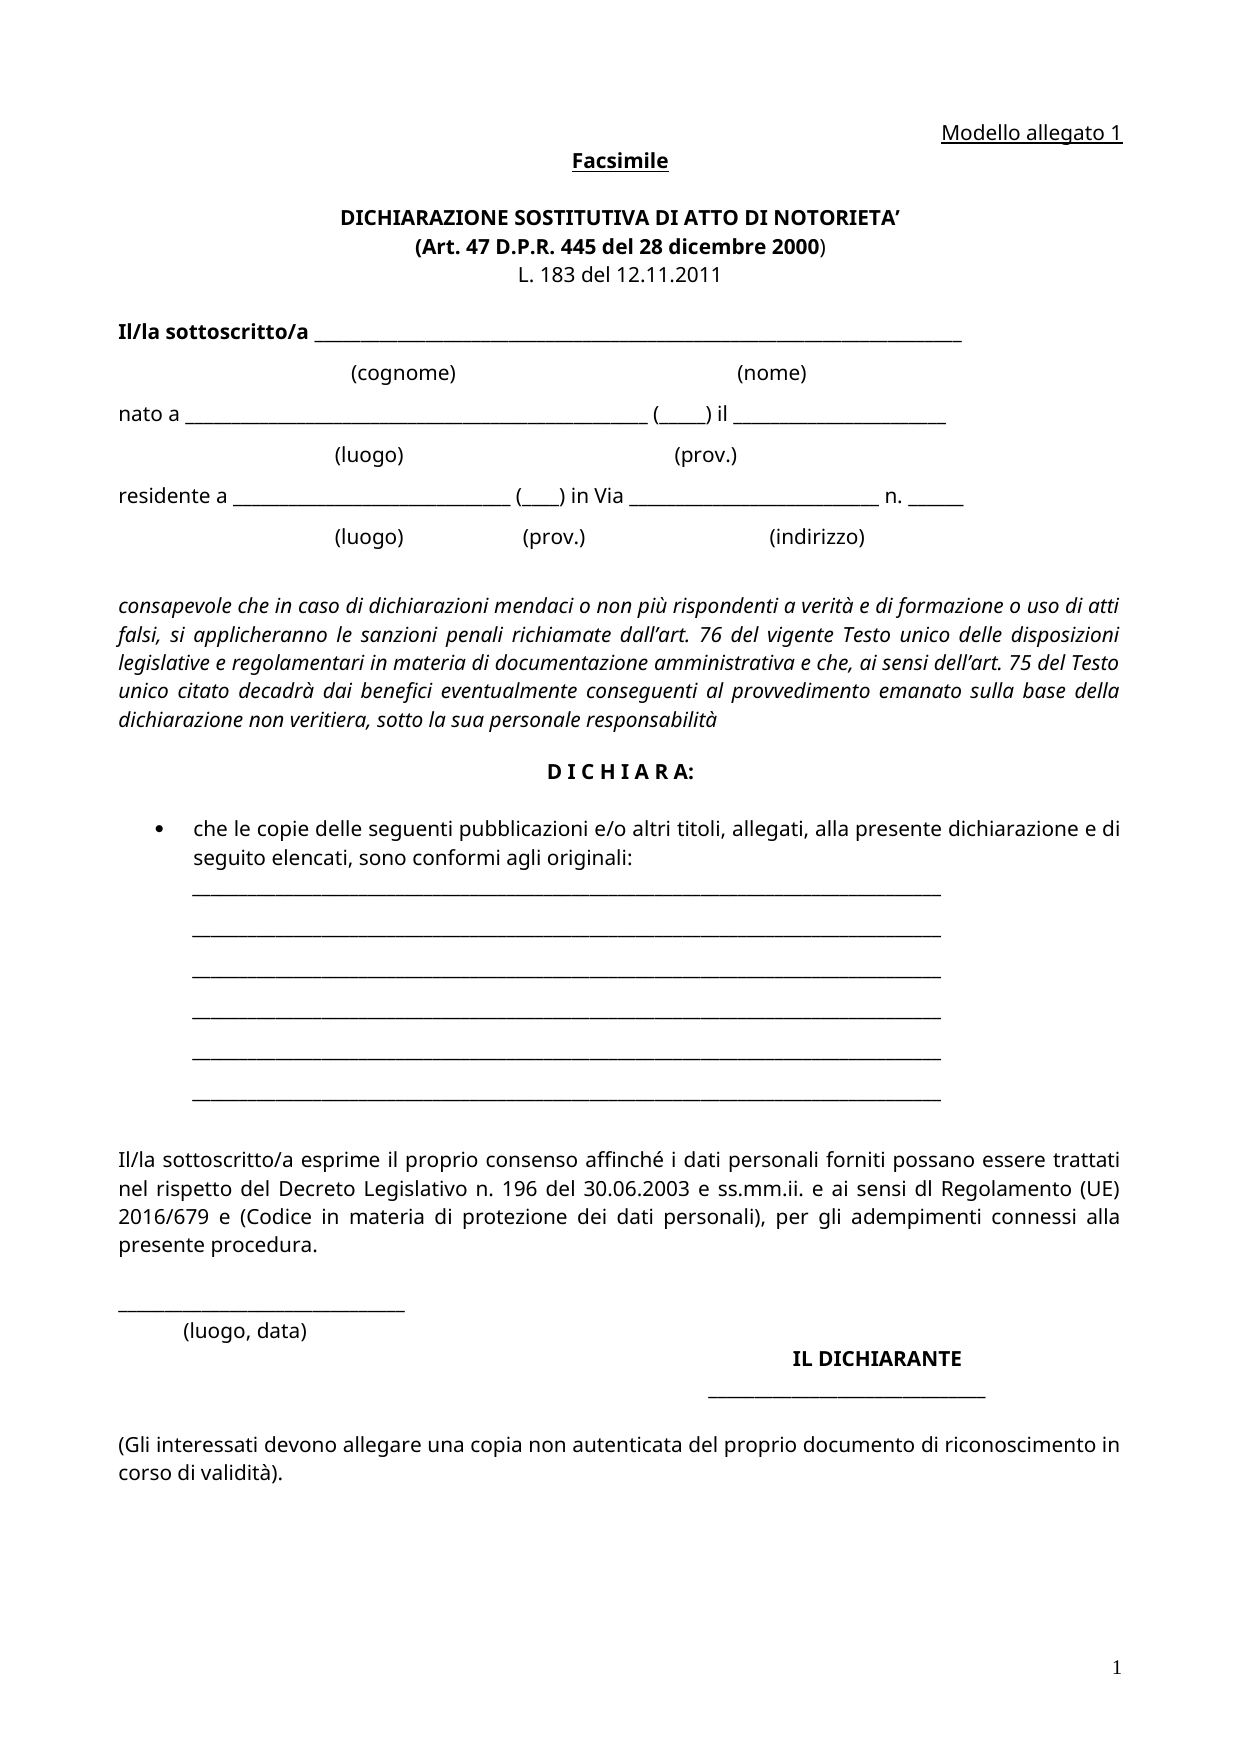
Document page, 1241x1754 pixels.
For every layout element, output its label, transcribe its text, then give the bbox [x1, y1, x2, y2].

text _________________________________________________________________________________ [192, 871, 1122, 900]
text Il/la sottoscritto/a esprime il proprio consenso affinché i dati personali forniti possano essere trattati nel rispetto del Decreto Legislativo n. 196 del 30.06.2003 e ss.mm.ii. e ai sensi dl Regolamento (UE) 2016/679 e (Codice in materia di protezione dei dati personali), per gli adempimenti connessi alla presente procedura. [118, 1145, 1122, 1259]
text consapevole che in caso di dichiarazioni mendaci o non più rispondenti a verità e di formazione o uso di atti falsi, si applicheranno le sanzioni penali richiamate dall’art. 76 del vigente Testo unico delle disposizioni legislative e regolamentari in materia di documentazione amministrativa e che, ai sensi dell’art. 75 del Testo unico citato decadrà dai benefici eventualmente conseguenti al provvedimento emanato sulla base della dichiarazione non veritiera, sotto la sua personale responsabilità [118, 591, 1122, 733]
title Facsimile [118, 147, 1122, 175]
title Modello allegato 1 [118, 118, 1122, 147]
subtitle IL DICHIARANTE [118, 1344, 1122, 1373]
text (cognome) (nome) [118, 358, 1122, 387]
list che le copie delle seguenti pubblicazioni e/o altri titoli, allegati, alla presente dichiarazione e di seguito elencati, sono conformi agli originali: [156, 814, 1122, 871]
title DICHIARAZIONE SOSTITUTIVA DI ATTO DI NOTORIETA’ [118, 203, 1122, 232]
text (luogo) (prov.) [118, 440, 1122, 468]
text _________________________________________________________________________________ [192, 912, 1122, 941]
subtitle Il/la sottoscritto/a ______________________________________________________________________ [118, 317, 1122, 346]
text residente a ______________________________ (____) in Via ___________________________ n. ______ [118, 481, 1122, 509]
text _________________________________________________________________________________ [192, 953, 1122, 982]
text ______________________________ [634, 1373, 1122, 1401]
text (luogo) (prov.) (indirizzo) [118, 522, 1122, 550]
text (luogo, data) [118, 1316, 1122, 1344]
text (Art. 47 D.P.R. 445 del 28 dicembre 2000) [118, 232, 1122, 260]
text _________________________________________________________________________________ [192, 1076, 1122, 1104]
text L. 183 del 12.11.2011 [118, 260, 1122, 289]
text (Gli interessati devono allegare una copia non autenticata del proprio documento di riconoscimento in corso di validità). [118, 1430, 1122, 1487]
subtitle D I C H I A R A: [118, 757, 1122, 786]
text _________________________________________________________________________________ [192, 1035, 1122, 1063]
text nato a __________________________________________________ (_____) il _______________________ [118, 399, 1122, 427]
text _______________________________ [118, 1287, 1122, 1316]
text _________________________________________________________________________________ [192, 994, 1122, 1022]
